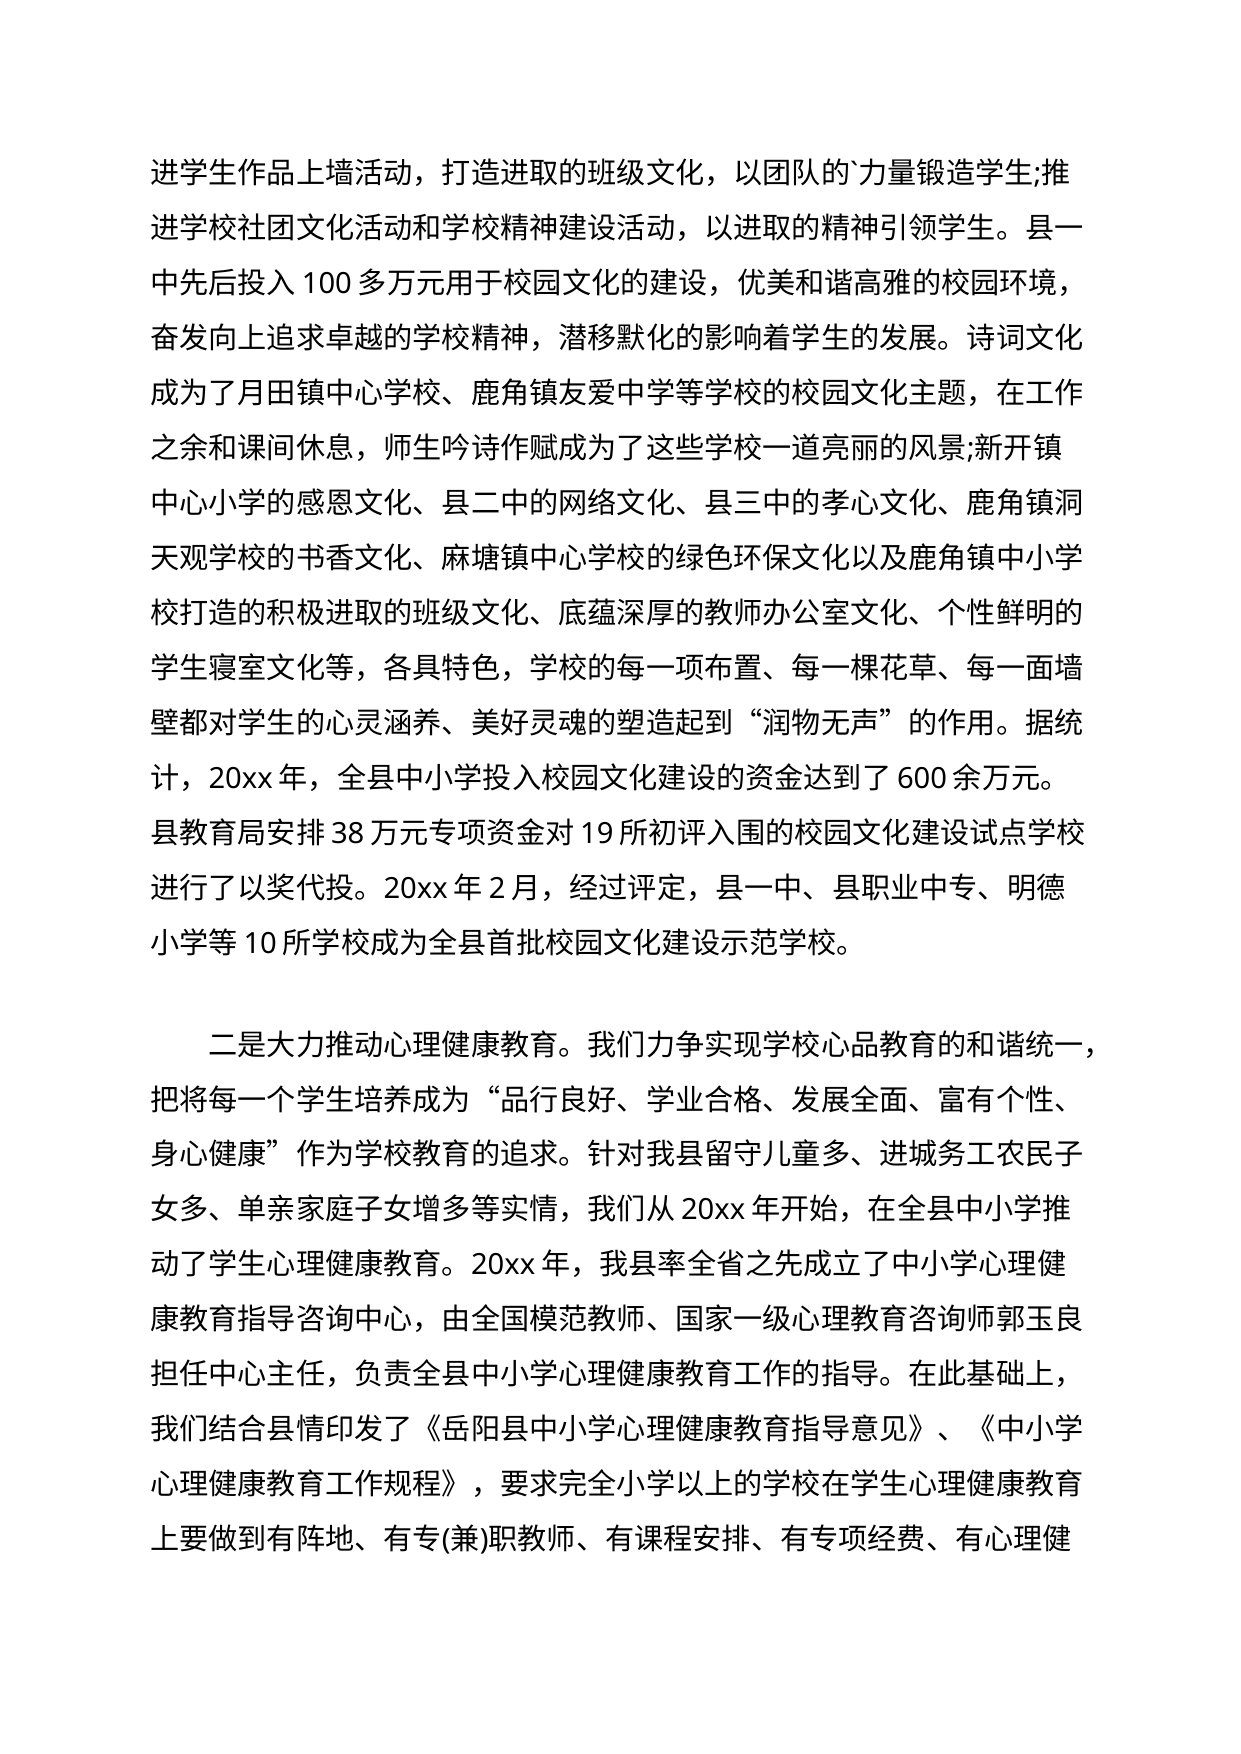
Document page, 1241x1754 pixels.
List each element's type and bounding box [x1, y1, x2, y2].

text [150, 150, 1090, 962]
text [150, 1021, 1090, 1558]
